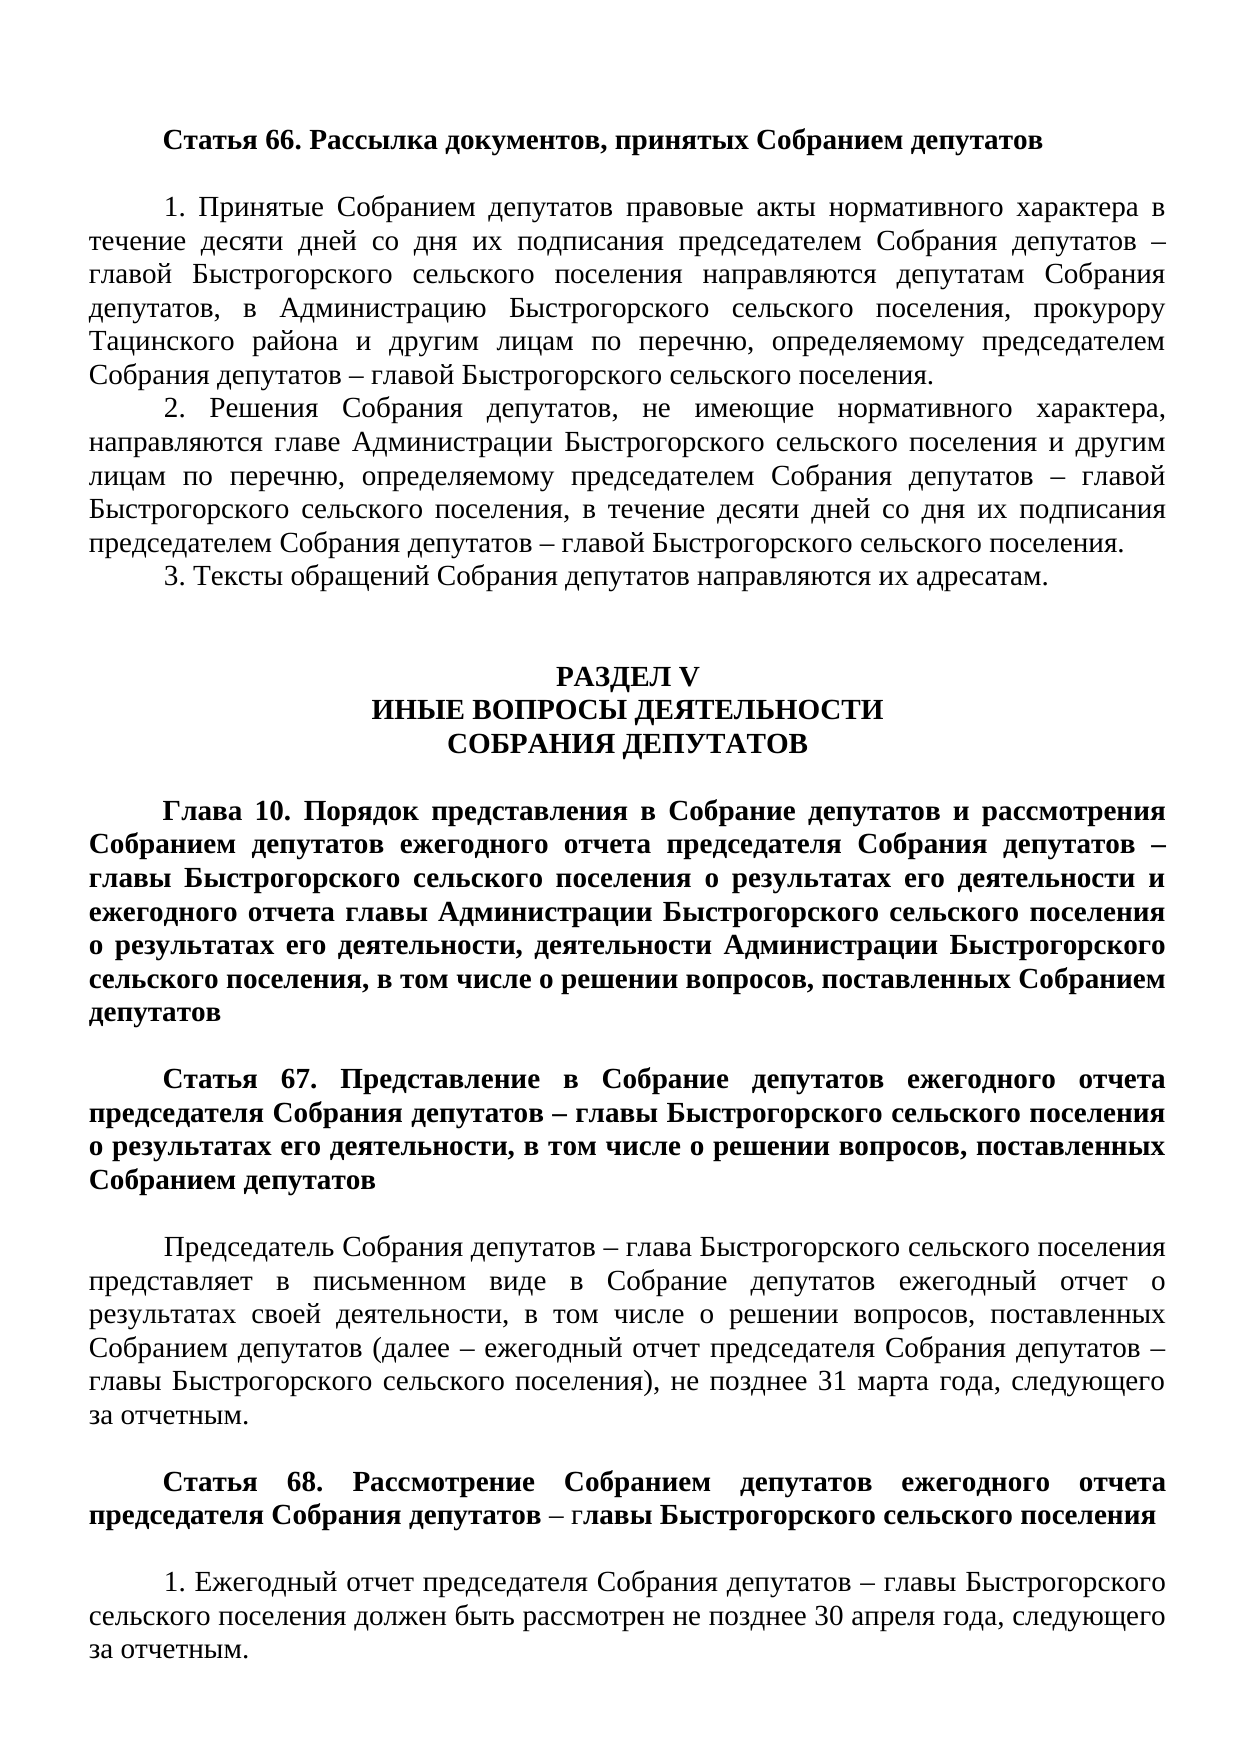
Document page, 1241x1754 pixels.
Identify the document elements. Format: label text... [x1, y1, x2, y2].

text Статья 66. Рассылка документов, принятых Собранием депутатов [162, 122, 1167, 156]
text 2. Решения Собрания депутатов, не имеющие нормативного характера, направляются главе Администрации Быстрогорского сельского поселения и другим лицам по перечню, определяемому председателем Собрания депутатов – главой Быстрогорского сельского поселения, в течение десяти дней со дня их подписания председателем Собрания депутатов – главой Быстрогорского сельского поселения. [89, 391, 1167, 558]
text 1. Принятые Собранием депутатов правовые акты нормативного характера в течение десяти дней со дня их подписания председателем Собрания депутатов – главой Быстрогорского сельского поселения направляются депутатам Собрания депутатов, в Администрацию Быстрогорского сельского поселения, прокурору Тацинского района и другим лицам по перечню, определяемому председателем Собрания депутатов – главой Быстрогорского сельского поселения. [89, 189, 1167, 391]
text Глава 10. Порядок представления в Собрание депутатов и рассмотрения Собранием депутатов ежегодного отчета председателя Собрания депутатов – главы Быстрогорского сельского поселения о результатах его деятельности и ежегодного отчета главы Администрации Быстрогорского сельского поселения о результатах его деятельности, деятельности Администрации Быстрогорского сельского поселения, в том числе о решении вопросов, поставленных Собранием депутатов [89, 793, 1167, 1028]
text 1. Ежегодный отчет председателя Собрания депутатов – главы Быстрогорского сельского поселения должен быть рассмотрен не позднее 30 апреля года, следующего за отчетным. [89, 1564, 1167, 1665]
text СОБРАНИЯ ДЕПУТАТОВ [89, 726, 1167, 759]
text РАЗДЕЛ V [89, 659, 1167, 692]
text 3. Тексты обращений Собрания депутатов направляются их адресатам. [89, 558, 1167, 592]
text Председатель Собрания депутатов – глава Быстрогорского сельского поселения представляет в письменном виде в Собрание депутатов ежегодный отчет о результатах своей деятельности, в том числе о решении вопросов, поставленных Собранием депутатов (далее – ежегодный отчет председателя Собрания депутатов – главы Быстрогорского сельского поселения), не позднее 31 марта года, следующего за отчетным. [89, 1229, 1167, 1430]
text Статья 67. Представление в Собрание депутатов ежегодного отчета председателя Собрания депутатов – главы Быстрогорского сельского поселения о результатах его деятельности, в том числе о решении вопросов, поставленных Собранием депутатов [89, 1061, 1167, 1196]
text Статья 68. Рассмотрение Собранием депутатов ежегодного отчета председателя Собрания депутатов – главы Быстрогорского сельского поселения [89, 1464, 1167, 1531]
text ИНЫЕ ВОПРОСЫ ДЕЯТЕЛЬНОСТИ [89, 692, 1167, 726]
